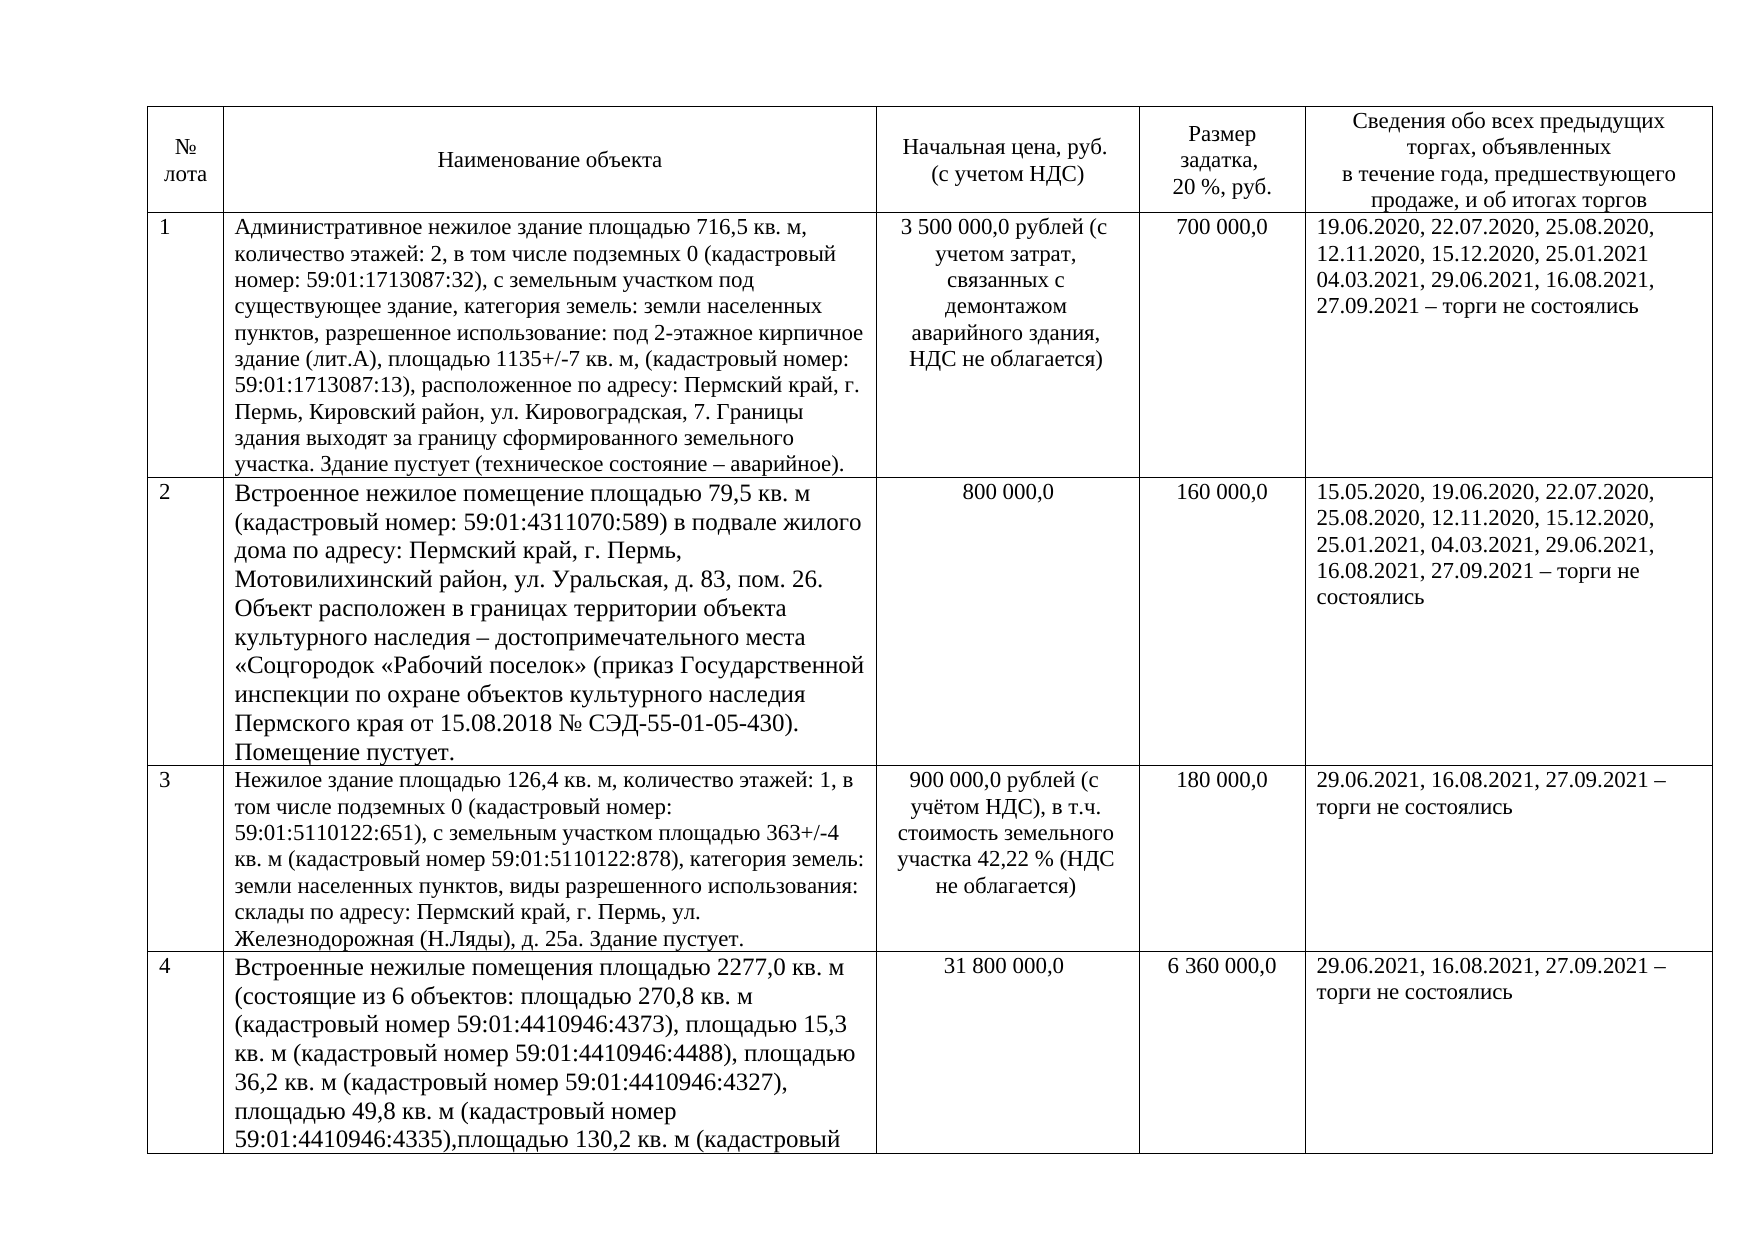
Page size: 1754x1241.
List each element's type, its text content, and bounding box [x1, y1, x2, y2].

table_cell 160 000,0 [1140, 478, 1305, 765]
table_cell 19.06.2020, 22.07.2020, 25.08.2020, 12.11.2020, 15.12.2020, 25.01.2021 04.03.2021, 29.06.2021, 16.08.2021, 27.09.2021 – торги не состоялись [1306, 213, 1712, 477]
table_cell 3 500 000,0 рублей (с учетом затрат, связанных с демонтажом аварийного здания, НДС не облагается) [877, 213, 1139, 477]
table_header № лота [148, 107, 223, 212]
table_cell 800 000,0 [877, 478, 1139, 765]
table_cell 1 [148, 213, 223, 477]
table_cell 2 [148, 478, 223, 765]
table_cell 3 [148, 766, 223, 951]
table_cell Нежилое здание площадью 126,4 кв. м, количество этажей: 1, в том числе подземных 0 (кадастровый номер: 59:01:5110122:651), с земельным участком площадью 363+/-4 кв. м (кадастровый номер 59:01:5110122:878), категория земель: земли населенных пунктов, виды разрешенного использования: склады по адресу: Пермский край, г. Пермь, ул. Железнодорожная (Н.Ляды), д. 25а. Здание пустует. [224, 766, 876, 951]
table_cell 4 [148, 952, 223, 1153]
table_header Сведения обо всех предыдущих торгах, объявленных в течение года, предшествующего продаже, и об итогах торгов [1306, 107, 1712, 212]
table_cell 15.05.2020, 19.06.2020, 22.07.2020, 25.08.2020, 12.11.2020, 15.12.2020, 25.01.2021, 04.03.2021, 29.06.2021, 16.08.2021, 27.09.2021 – торги не состоялись [1306, 478, 1712, 765]
table_cell Административное нежилое здание площадью 716,5 кв. м, количество этажей: 2, в том числе подземных 0 (кадастровый номер: 59:01:1713087:32), с земельным участком под существующее здание, категория земель: земли населенных пунктов, разрешенное использование: под 2-этажное кирпичное здание (лит.А), площадью 1135+/-7 кв. м, (кадастровый номер: 59:01:1713087:13), расположенное по адресу: Пермский край, г. Пермь, Кировский район, ул. Кировоградская, 7. Границы здания выходят за границу сформированного земельного участка. Здание пустует (техническое состояние – аварийное). [224, 213, 876, 477]
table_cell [1306, 952, 1712, 1153]
table_cell 180 000,0 [1140, 766, 1305, 951]
table_cell 31 800 000,0 [877, 952, 1139, 1153]
table_cell 900 000,0 рублей (с учётом НДС), в т.ч. стоимость земельного участка 42,22 % (НДС не облагается) [877, 766, 1139, 951]
table_header Начальная цена, руб. (с учетом НДС) [877, 107, 1139, 212]
table_cell Встроенное нежилое помещение площадью 79,5 кв. м (кадастровый номер: 59:01:4311070:589) в подвале жилого дома по адресу: Пермский край, г. Пермь, Мотовилихинский район, ул. Уральская, д. 83, пом. 26. Объект расположен в границах территории объекта культурного наследия – достопримечательного места «Соцгородок «Рабочий поселок» (приказ Государственной инспекции по охране объектов культурного наследия Пермского края от 15.08.2018 № СЭД-55-01-05-430). Помещение пустует. [224, 478, 876, 765]
table_cell 700 000,0 [1140, 213, 1305, 477]
table_header Размер задатка, 20 %, руб. [1140, 107, 1305, 212]
table_cell 6 360 000,0 [1140, 952, 1305, 1153]
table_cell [224, 952, 876, 1153]
table_header Наименование объекта [224, 107, 876, 212]
table_cell 29.06.2021, 16.08.2021, 27.09.2021 – торги не состоялись [1306, 766, 1712, 951]
